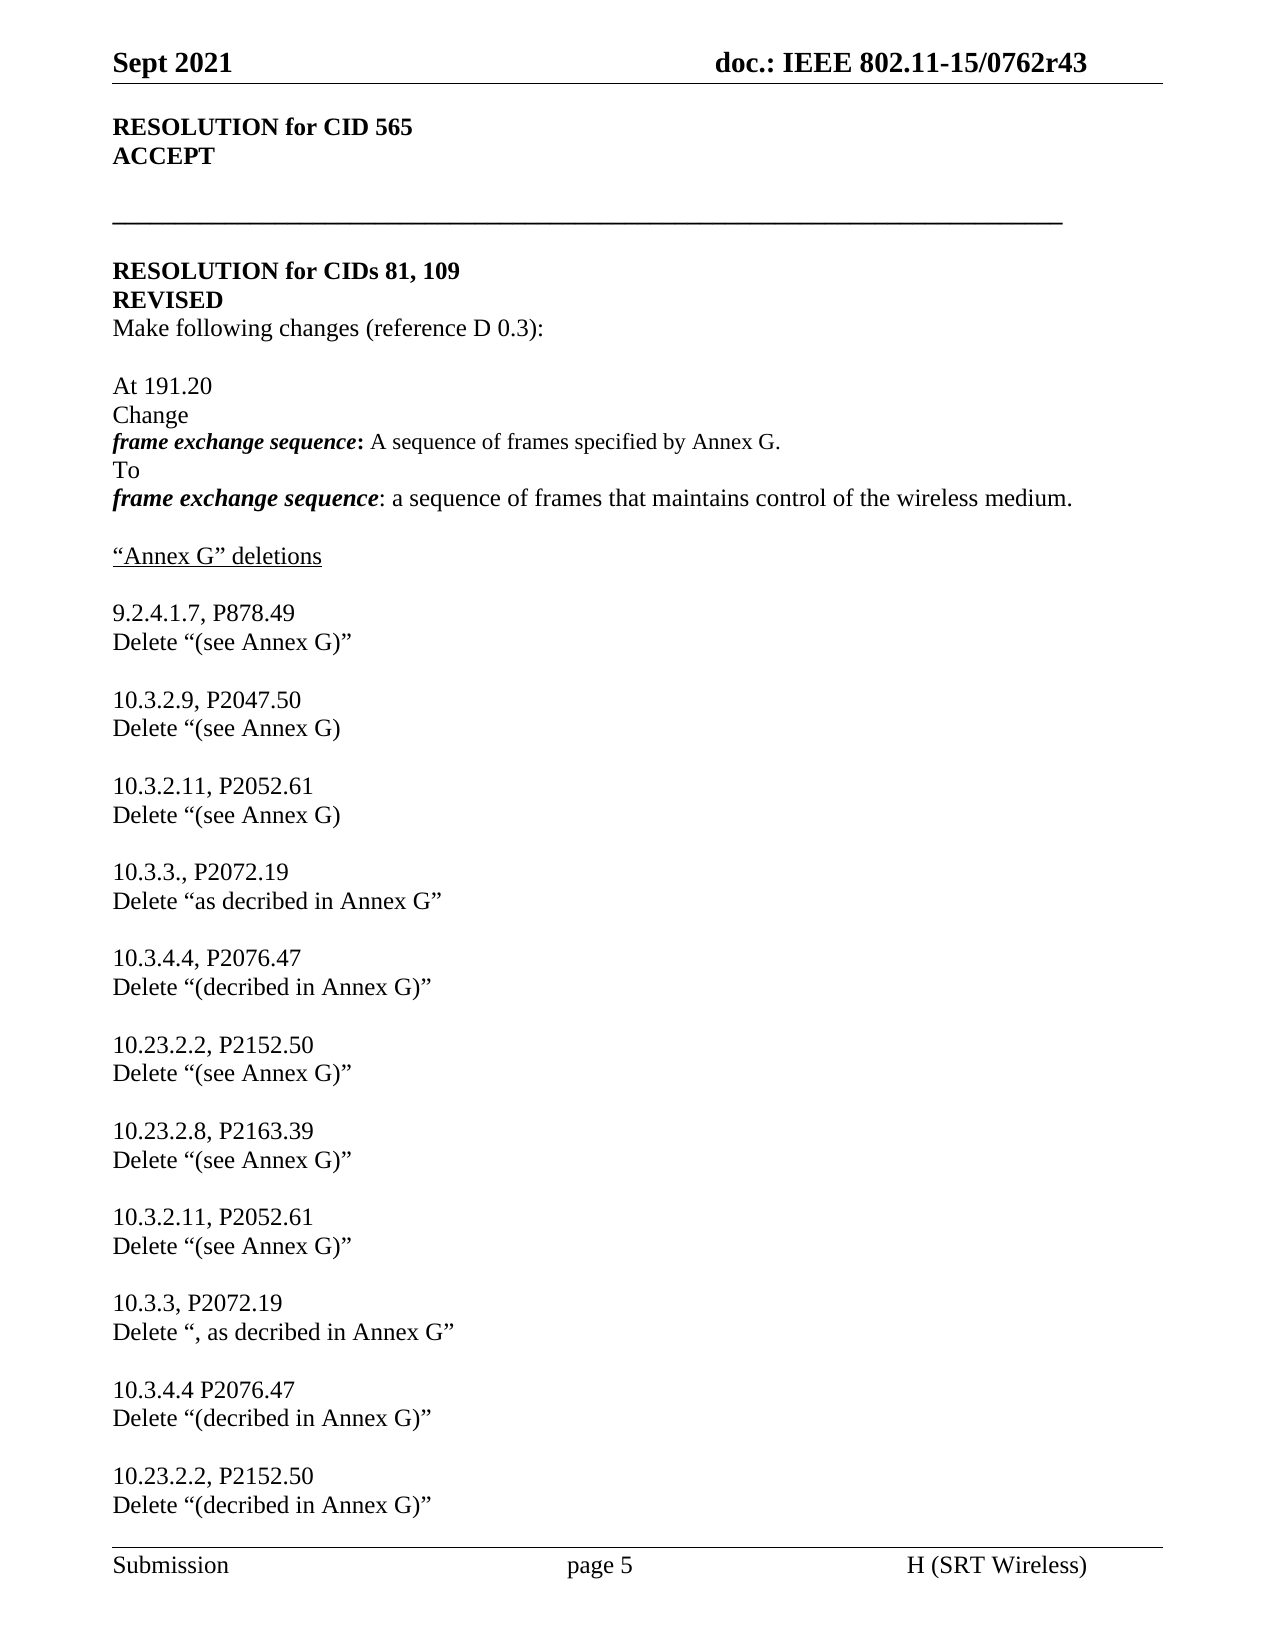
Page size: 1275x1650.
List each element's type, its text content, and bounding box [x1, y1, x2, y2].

text 10.3.2.9, P2047.50 [112, 685, 1163, 713]
text Delete “as decribed in Annex G” [112, 886, 1163, 915]
text ____________________________________________________________________________ [112, 198, 1163, 227]
text 10.3.2.11, P2052.61 [112, 771, 1163, 800]
text Make following changes (reference D 0.3): [112, 313, 1163, 342]
text To [112, 455, 1163, 483]
text RESOLUTION for CID 565 [112, 112, 1163, 141]
text 9.2.4.1.7, P878.49 [112, 598, 1163, 627]
text 10.3.3., P2072.19 [112, 857, 1163, 886]
text RESOLUTION for CIDs 81, 109 [112, 256, 1163, 285]
text 10.3.4.4, P2076.47 [112, 943, 1163, 972]
text Delete “(decribed in Annex G)” [112, 1403, 1163, 1432]
text ACCEPT [112, 141, 1163, 170]
text 10.23.2.8, P2163.39 [112, 1116, 1163, 1145]
text Delete “, as decribed in Annex G” [112, 1317, 1163, 1346]
text 10.3.3, P2072.19 [112, 1288, 1163, 1317]
text REVISED [112, 285, 1163, 313]
text 10.3.2.11, P2052.61 [112, 1202, 1163, 1231]
text Delete “(see Annex G)” [112, 1145, 1163, 1173]
text Delete “(decribed in Annex G)” [112, 1490, 1163, 1518]
text Delete “(see Annex G)” [112, 1058, 1163, 1087]
text Delete “(see Annex G)” [112, 627, 1163, 656]
text Change [112, 400, 1163, 428]
text “Annex G” deletions [112, 541, 1163, 570]
text 10.23.2.2, P2152.50 [112, 1461, 1163, 1490]
text At 191.20 [112, 371, 1163, 400]
text Delete “(see Annex G) [112, 800, 1163, 828]
text Delete “(see Annex G)” [112, 1231, 1163, 1260]
text 10.3.4.4 P2076.47 [112, 1375, 1163, 1403]
text 10.23.2.2, P2152.50 [112, 1030, 1163, 1058]
text Delete “(see Annex G) [112, 713, 1163, 742]
text frame exchange sequence: A sequence of frames specified by Annex G. [112, 428, 1163, 455]
text frame exchange sequence: a sequence of frames that maintains control of the wireless medium. [112, 483, 1163, 512]
text Delete “(decribed in Annex G)” [112, 972, 1163, 1001]
